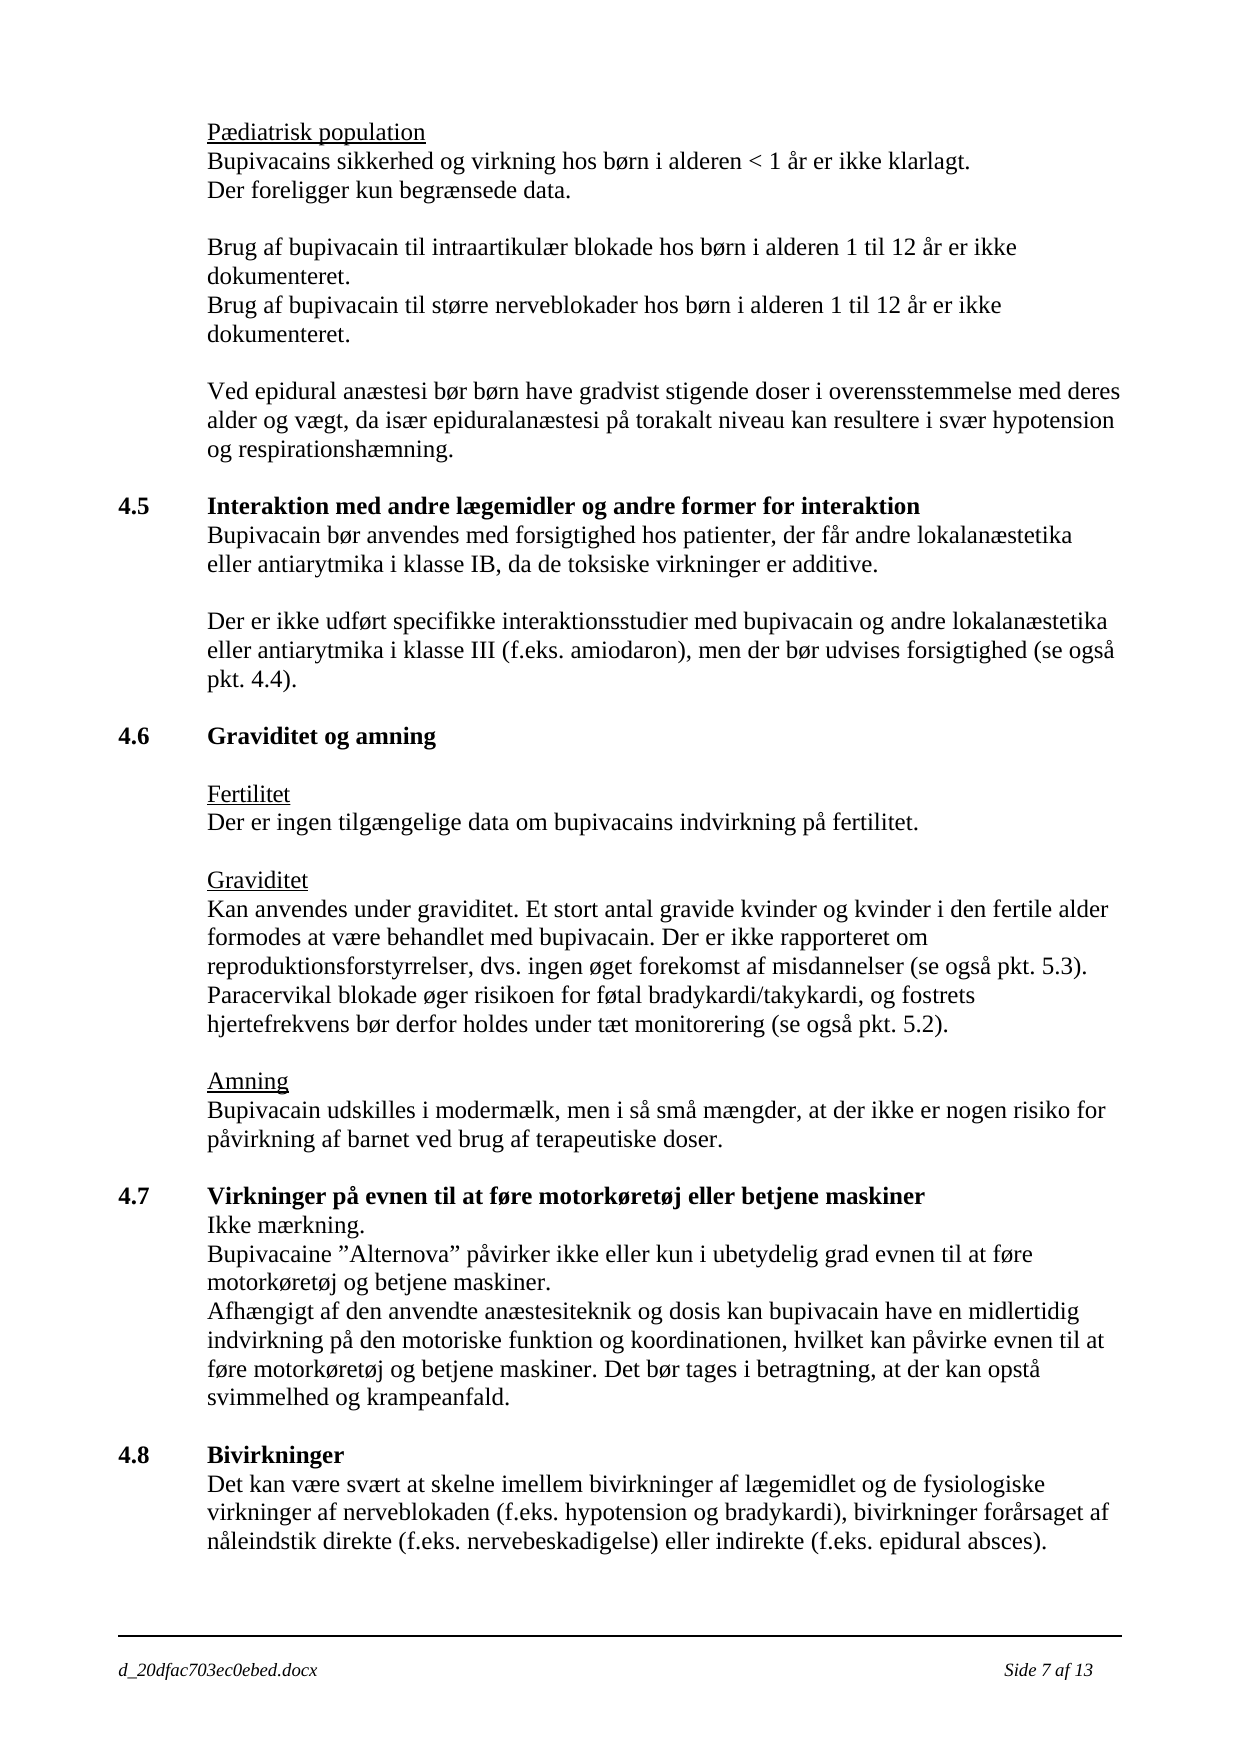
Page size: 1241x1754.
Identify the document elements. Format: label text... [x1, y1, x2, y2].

text Der er ingen tilgængelige data om bupivacains indvirkning på fertilitet. [207, 807, 1122, 836]
text 4.5 Interaktion med andre lægemidler og andre former for interaktion [118, 491, 1122, 520]
text Graviditet [207, 865, 1122, 894]
text 4.8 Bivirkninger [118, 1440, 1122, 1469]
text Afhængigt af den anvendte anæstesiteknik og dosis kan bupivacain have en midlertidig indvirkning på den motoriske funktion og koordinationen, hvilket kan påvirke evnen til at føre motorkøretøj og betjene maskiner. Det bør tages i betragtning, at der kan opstå svimmelhed og krampeanfald. [207, 1296, 1122, 1411]
text Bupivacains sikkerhed og virkning hos børn i alderen < 1 år er ikke klarlagt. [207, 146, 1122, 175]
text Der foreligger kun begrænsede data. [207, 175, 1122, 204]
text Ved epidural anæstesi bør børn have gradvist stigende doser i overensstemmelse med deres alder og vægt, da især epiduralanæstesi på torakalt niveau kan resultere i svær hypotension og respirationshæmning. [207, 376, 1122, 462]
text Fertilitet [207, 779, 1122, 807]
text Brug af bupivacain til større nerveblokader hos børn i alderen 1 til 12 år er ikke dokumenteret. [207, 290, 1122, 347]
text Bupivacain bør anvendes med forsigtighed hos patienter, der får andre lokalanæstetika eller antiarytmika i klasse IB, da de toksiske virkninger er additive. [207, 520, 1122, 577]
text Bupivacain udskilles i modermælk, men i så små mængder, at der ikke er nogen risiko for påvirkning af barnet ved brug af terapeutiske doser. [207, 1095, 1122, 1152]
text Det kan være svært at skelne imellem bivirkninger af lægemidlet og de fysiologiske virkninger af nerveblokaden (f.eks. hypotension og bradykardi), bivirkninger forårsaget af nåleindstik direkte (f.eks. nervebeskadigelse) eller indirekte (f.eks. epidural absces). [207, 1469, 1122, 1555]
text Bupivacaine ”Alternova” påvirker ikke eller kun i ubetydelig grad evnen til at føre motorkøretøj og betjene maskiner. [207, 1239, 1122, 1296]
text Ikke mærkning. [207, 1210, 1122, 1239]
text 4.7 Virkninger på evnen til at føre motorkøretøj eller betjene maskiner [118, 1181, 1122, 1210]
text 4.6 Graviditet og amning [118, 721, 1122, 750]
text Kan anvendes under graviditet. Et stort antal gravide kvinder og kvinder i den fertile alder formodes at være behandlet med bupivacain. Der er ikke rapporteret om reproduktionsforstyrrelser, dvs. ingen øget forekomst af misdannelser (se også pkt. 5.3). Paracervikal blokade øger risikoen for føtal bradykardi/takykardi, og fostrets hjertefrekvens bør derfor holdes under tæt monitorering (se også pkt. 5.2). [207, 894, 1122, 1037]
text Amning [207, 1066, 1122, 1095]
text Der er ikke udført specifikke interaktionsstudier med bupivacain og andre lokalanæstetika eller antiarytmika i klasse III (f.eks. amiodaron), men der bør udvises forsigtighed (se også pkt. 4.4). [207, 606, 1122, 692]
text Brug af bupivacain til intraartikulær blokade hos børn i alderen 1 til 12 år er ikke dokumenteret. [207, 232, 1122, 290]
text Pædiatrisk population [207, 117, 1122, 146]
